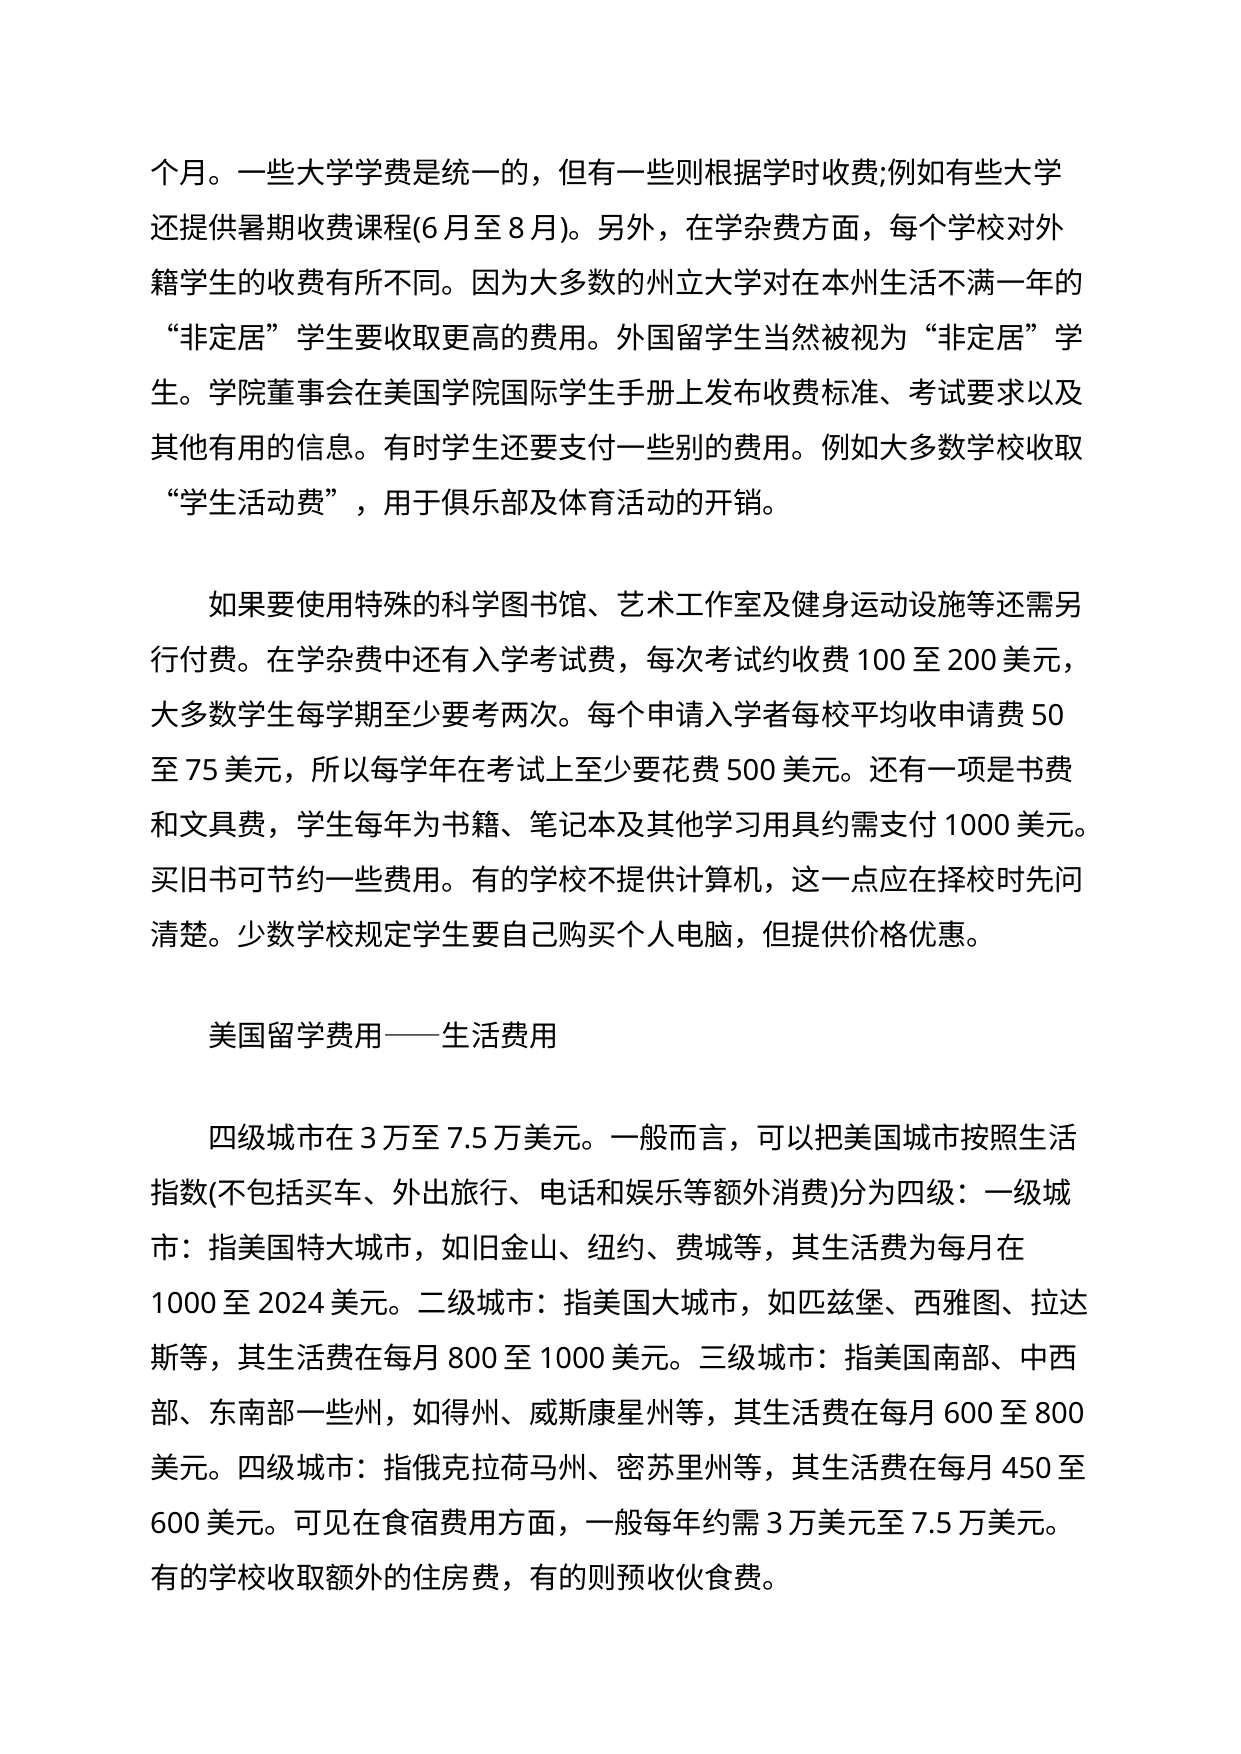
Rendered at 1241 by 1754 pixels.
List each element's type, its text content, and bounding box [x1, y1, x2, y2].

text 美国留学费用——生活费用 [150, 1013, 1090, 1055]
text 如果要使用特殊的科学图书馆、艺术工作室及健身运动设施等还需另行付费。在学杂费中还有入学考试费，每次考试约收费100至200美元，大多数学生每学期至少要考两次。每个申请入学者每校平均收申请费50至75美元，所以每学年在考试上至少要花费500美元。还有一项是书费和文具费，学生每年为书籍、笔记本及其他学习用具约需支付1000美元。买旧书可节约一些费用。有的学校不提供计算机，这一点应在择校时先问清楚。少数学校规定学生要自己购买个人电脑，但提供价格优惠。 [150, 581, 1090, 953]
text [150, 150, 1090, 522]
text 四级城市在3万至7.5万美元。一般而言，可以把美国城市按照生活指数(不包括买车、外出旅行、电话和娱乐等额外消费)分为四级：一级城市：指美国特大城市，如旧金山、纽约、费城等，其生活费为每月在1000至2024美元。二级城市：指美国大城市，如匹兹堡、西雅图、拉达斯等，其生活费在每月800至1000美元。三级城市：指美国南部、中西部、东南部一些州，如得州、威斯康星州等，其生活费在每月600至800美元。四级城市：指俄克拉荷马州、密苏里州等，其生活费在每月450至600美元。可见在食宿费用方面，一般每年约需3万美元至7.5万美元。有的学校收取额外的住房费，有的则预收伙食费。 [150, 1115, 1090, 1597]
